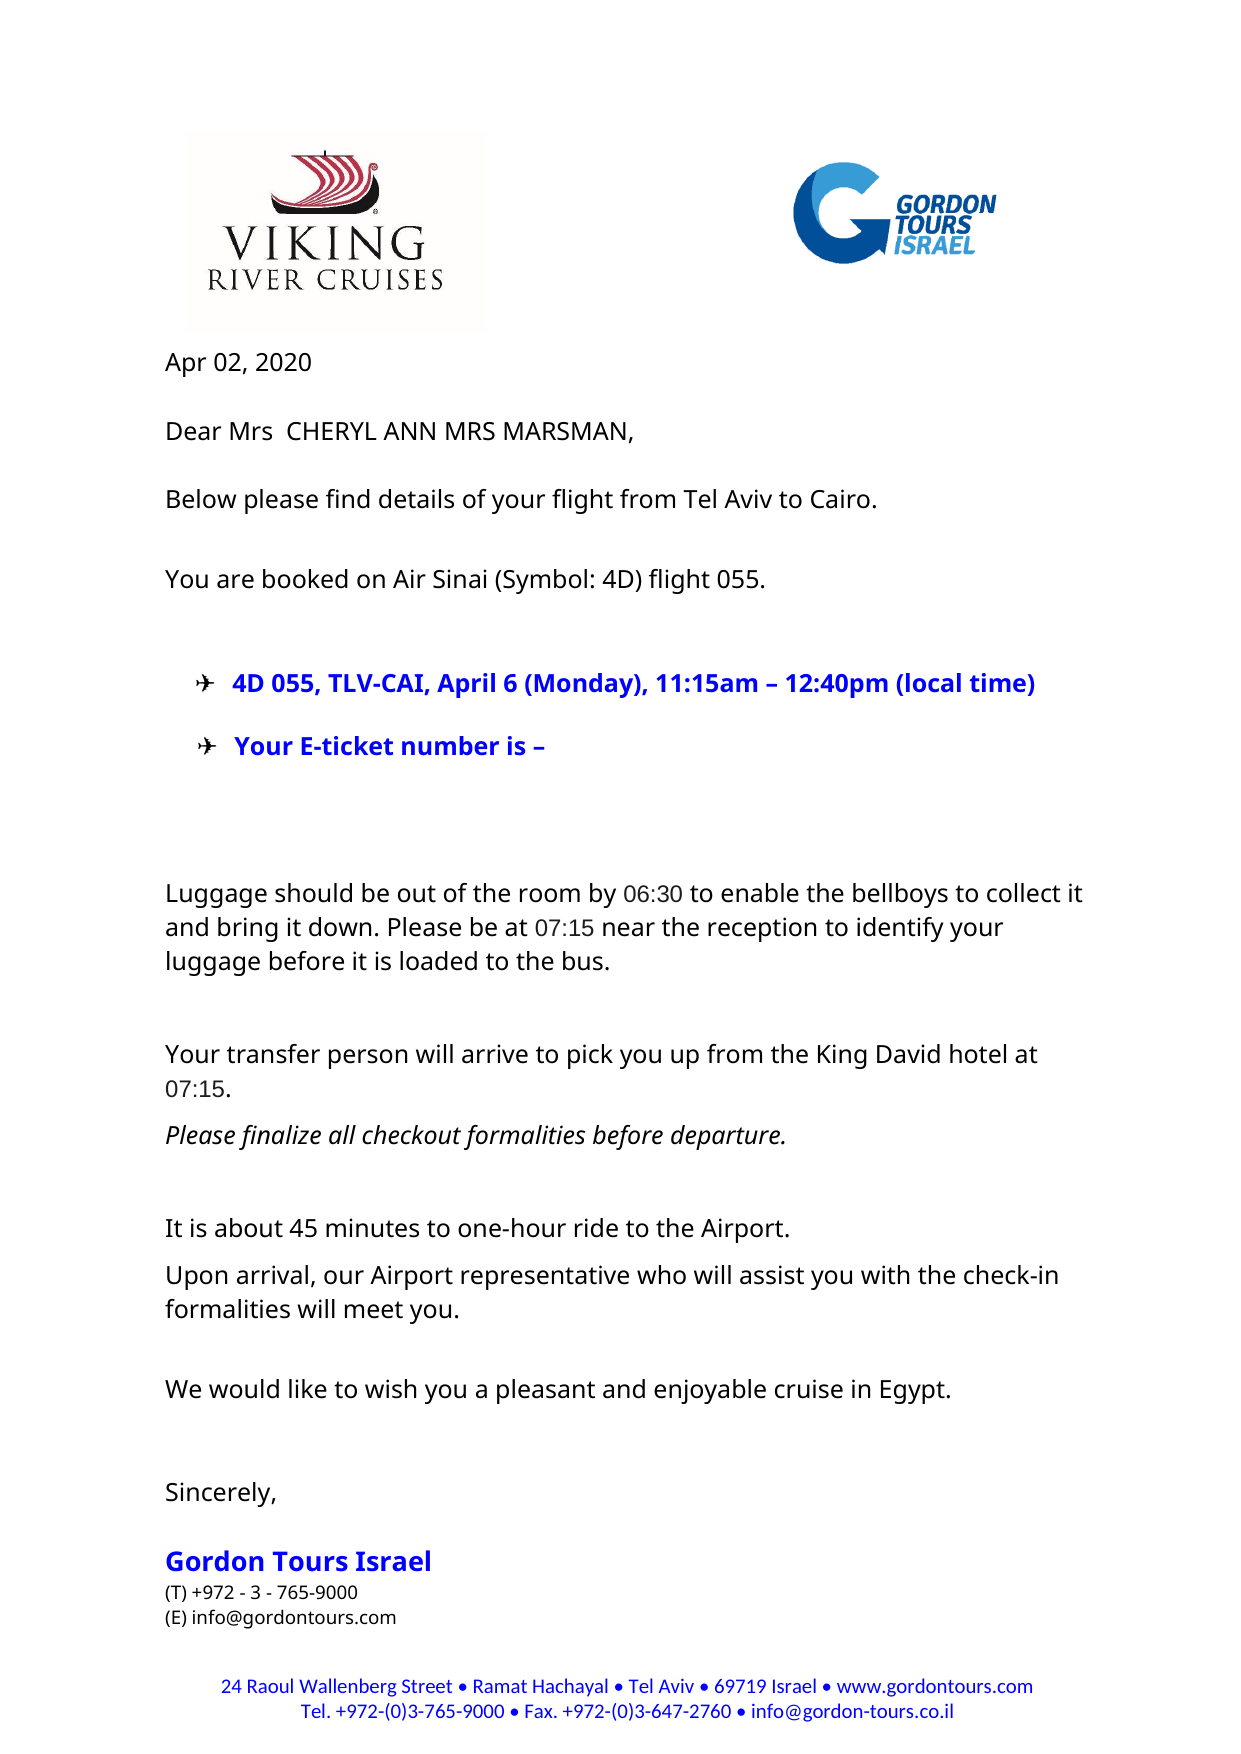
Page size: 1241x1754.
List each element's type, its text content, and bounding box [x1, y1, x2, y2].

text We would like to wish you a pleasant and enjoyable cruise in Egypt. [165, 1372, 1090, 1406]
text Gordon Tours Israel [165, 1542, 1090, 1579]
text (E) info@gordontours.com [165, 1605, 1090, 1630]
text It is about 45 minutes to one-hour ride to the Airport. [165, 1211, 1090, 1245]
picture [730, 121, 1090, 324]
text Apr 02, 2020 [165, 345, 1090, 379]
text (T) +972 - 3 - 765-9000 [165, 1579, 1090, 1605]
table_header [165, 121, 626, 343]
list Your E-ticket number is – [197, 719, 1090, 770]
text Sincerely, [165, 1474, 1090, 1508]
list 4D 055, TLV-CAI, April 6 (Monday), 11:15am – 12:40pm (local time) [194, 655, 1090, 706]
text Upon arrival, our Airport representative who will assist you with the check-in formalities will meet you. [165, 1257, 1090, 1325]
table_header [628, 121, 1089, 343]
text Dear Mrs CHERYL ANN MRS MARSMAN, [165, 413, 1090, 447]
text Luggage should be out of the room by 06:30 to enable the bellboys to collect it and bring it down. Please be at 07:15 near the reception to identify your luggage before it is loaded to the bus. [165, 876, 1090, 978]
text Below please find details of your flight from Tel Aviv to Cairo. [165, 481, 1090, 515]
picture [183, 131, 487, 333]
text Please finalize all checkout formalities before departure. [165, 1118, 1090, 1152]
text Your transfer person will arrive to pick you up from the King David hotel at 07:15. [165, 1037, 1090, 1105]
text You are booked on Air Sinai (Symbol: 4D) flight 055. [165, 562, 1090, 596]
